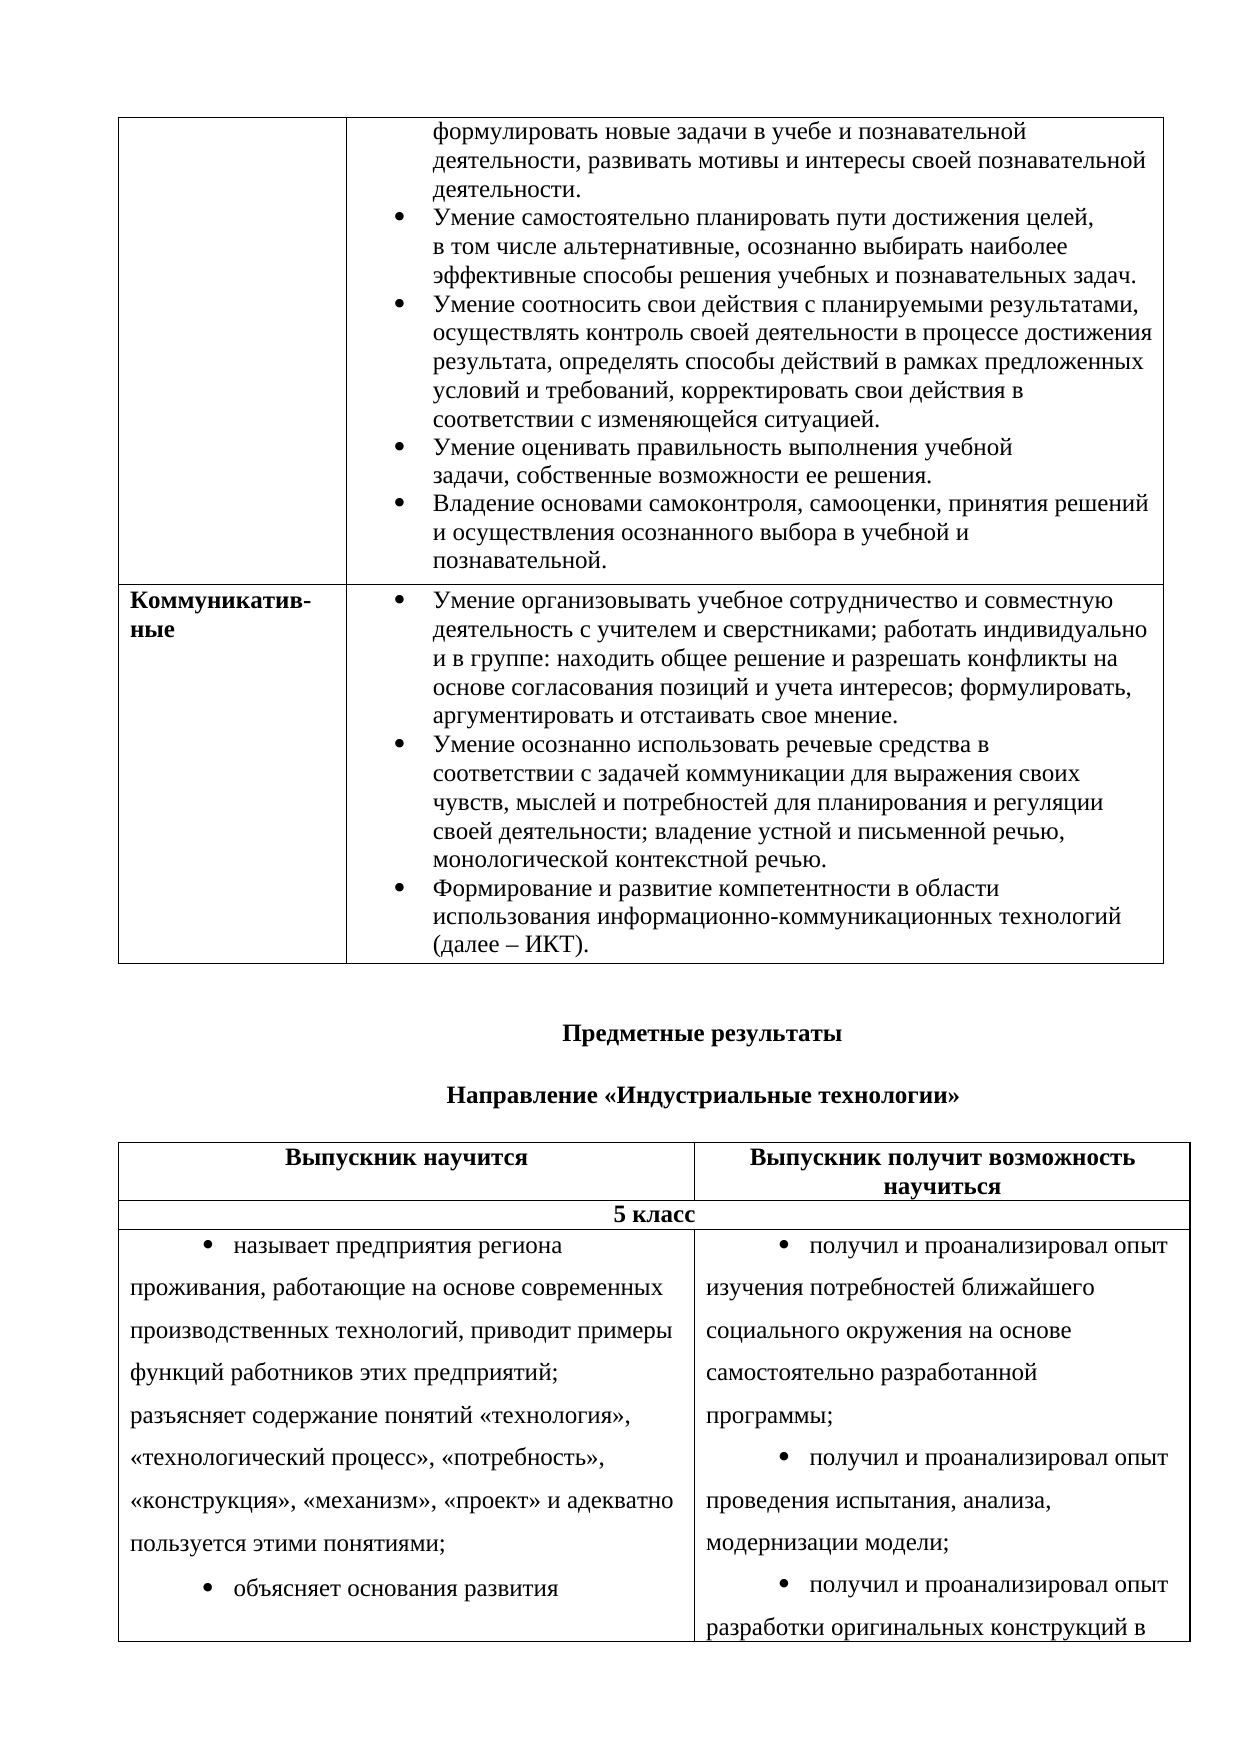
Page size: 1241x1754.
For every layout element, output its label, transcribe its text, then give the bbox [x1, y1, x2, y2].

table_cell называет предприятия региона проживания, работающие на основе современных производственных технологий, приводит примеры функций работников этих предприятий; разъясняет содержание понятий «технология», «технологический процесс», «потребность», «конструкция», «механизм», «проект» и адекватно пользуется этими понятиями; объясняет основания развития [119, 1230, 694, 1641]
table_header Выпускник получит возможность научиться [695, 1143, 1189, 1200]
table_cell Умение организовывать учебное сотрудничество и совместную деятельность с учителем и сверстниками; работать индивидуально и в группе: находить общее решение и разрешать конфликты на основе согласования позиций и учета интересов; формулировать, аргументировать и отстаивать свое мнение. Умение осознанно использовать речевые средства в соответствии с задачей коммуникации для выражения своих чувств, мыслей и потребностей для планирования и регуляции своей деятельности; владение устной и письменной речью, монологической контекстной речью. Формирование и развитие компетентности в области использования информационно-коммуникационных технологий (далее – ИКТ). [347, 585, 1163, 963]
table_cell Коммуникатив- ные [119, 585, 346, 963]
table_header Выпускник научится [119, 1143, 694, 1200]
table_cell получил и проанализировал опыт изучения потребностей ближайшего социального окружения на основе самостоятельно разработанной программы; получил и проанализировал опыт проведения испытания, анализа, модернизации модели; получил и проанализировал опыт разработки оригинальных конструкций в [695, 1230, 1189, 1641]
text Предметные результаты [238, 1018, 1166, 1046]
table_header формулировать новые задачи в учебе и познавательной деятельности, развивать мотивы и интересы своей познавательной деятельности. Умение самостоятельно планировать пути достижения целей, в том числе альтернативные, осознанно выбирать наиболее эффективные способы решения учебных и познавательных задач. Умение соотносить свои действия с планируемыми результатами, осуществлять контроль своей деятельности в процессе достижения результата, определять способы действий в рамках предложенных условий и требований, корректировать свои действия в соответствии с изменяющейся ситуацией. Умение оценивать правильность выполнения учебной задачи, собственные возможности ее решения. Владение основами самоконтроля, самооценки, принятия решений и осуществления осознанного выбора в учебной и познавательной. [347, 118, 1163, 584]
table_header [119, 118, 346, 584]
subtitle Направление «Индустриальные технологии» [238, 1080, 1168, 1108]
table_cell 5 класс [119, 1201, 1189, 1229]
